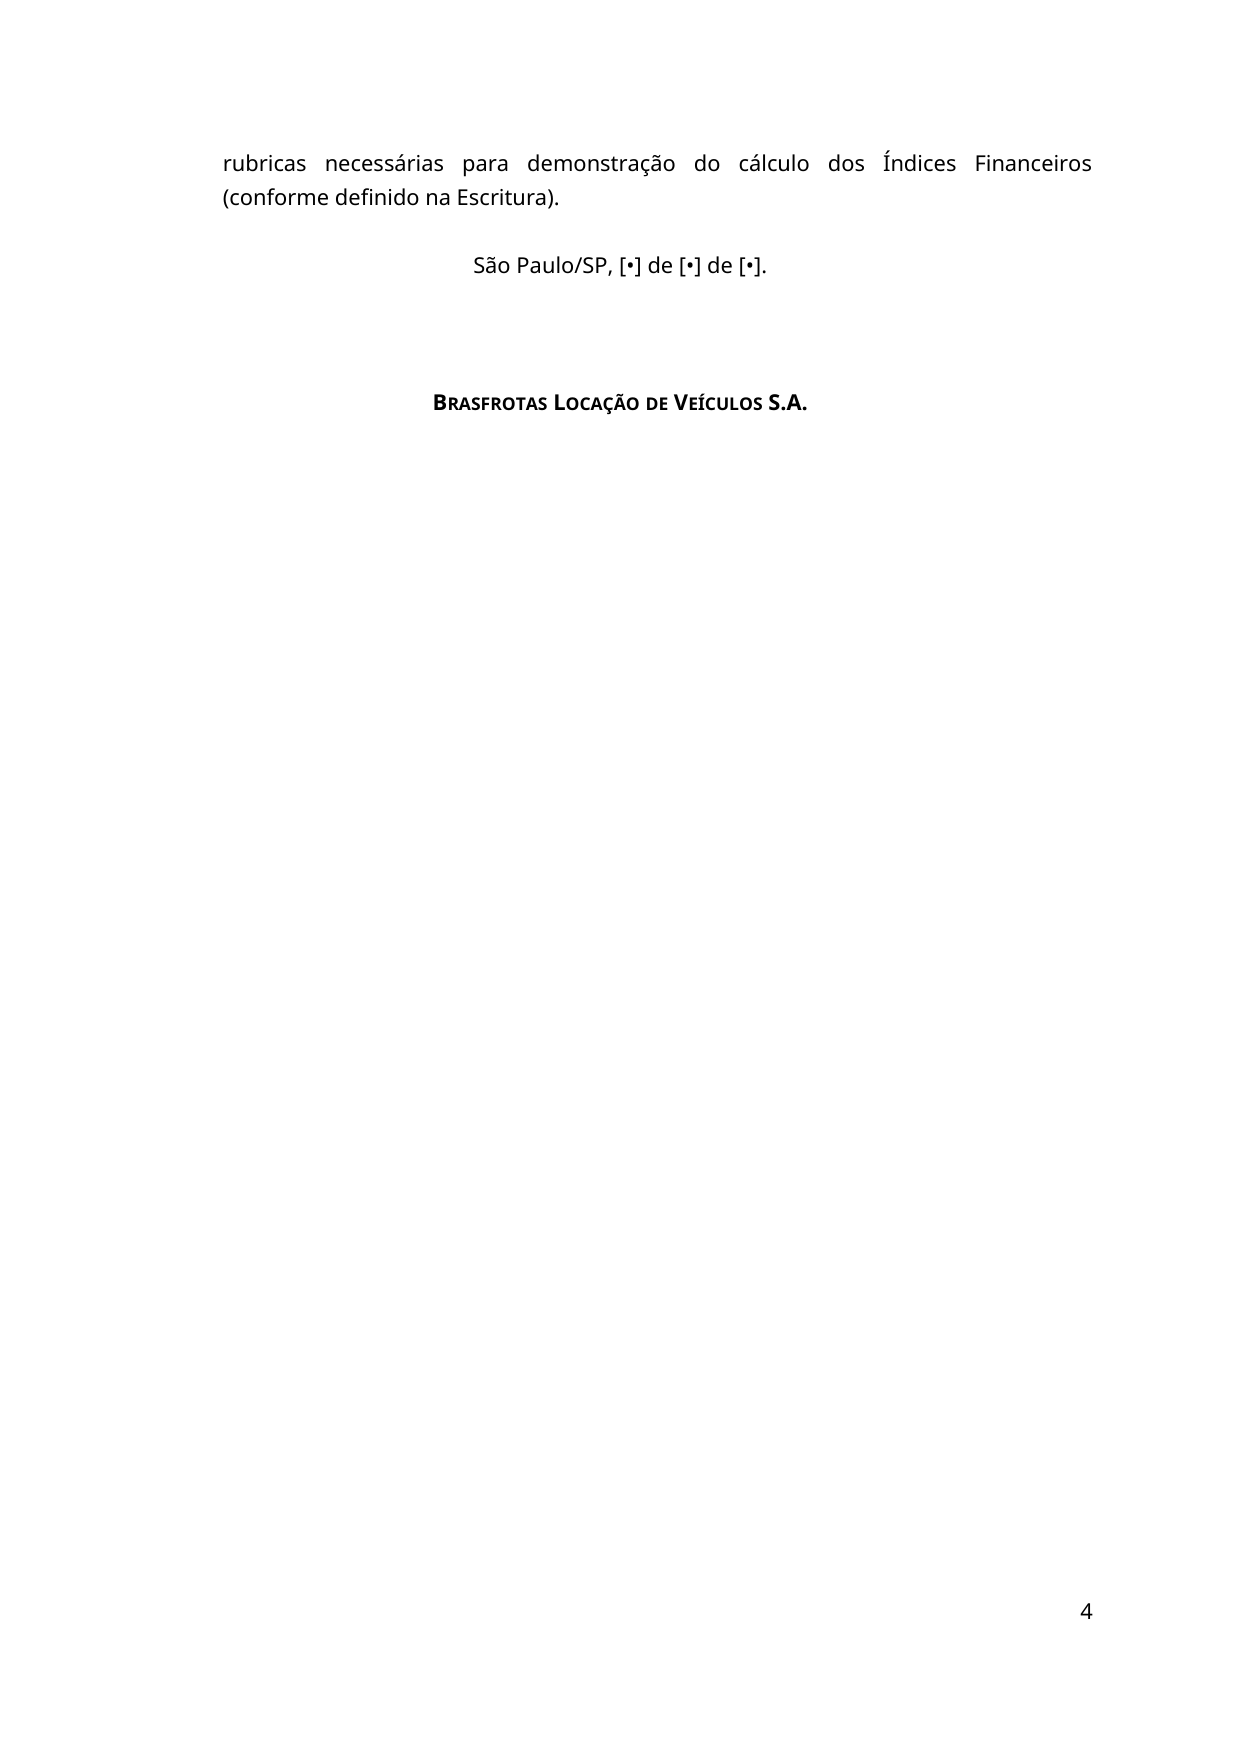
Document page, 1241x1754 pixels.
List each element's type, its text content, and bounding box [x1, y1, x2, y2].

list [148, 148, 1092, 212]
list São Paulo/SP, [•] de [•] de [•]. [148, 250, 1092, 280]
text Brasfrotas Locação de Veículos S.A. [148, 387, 1092, 417]
